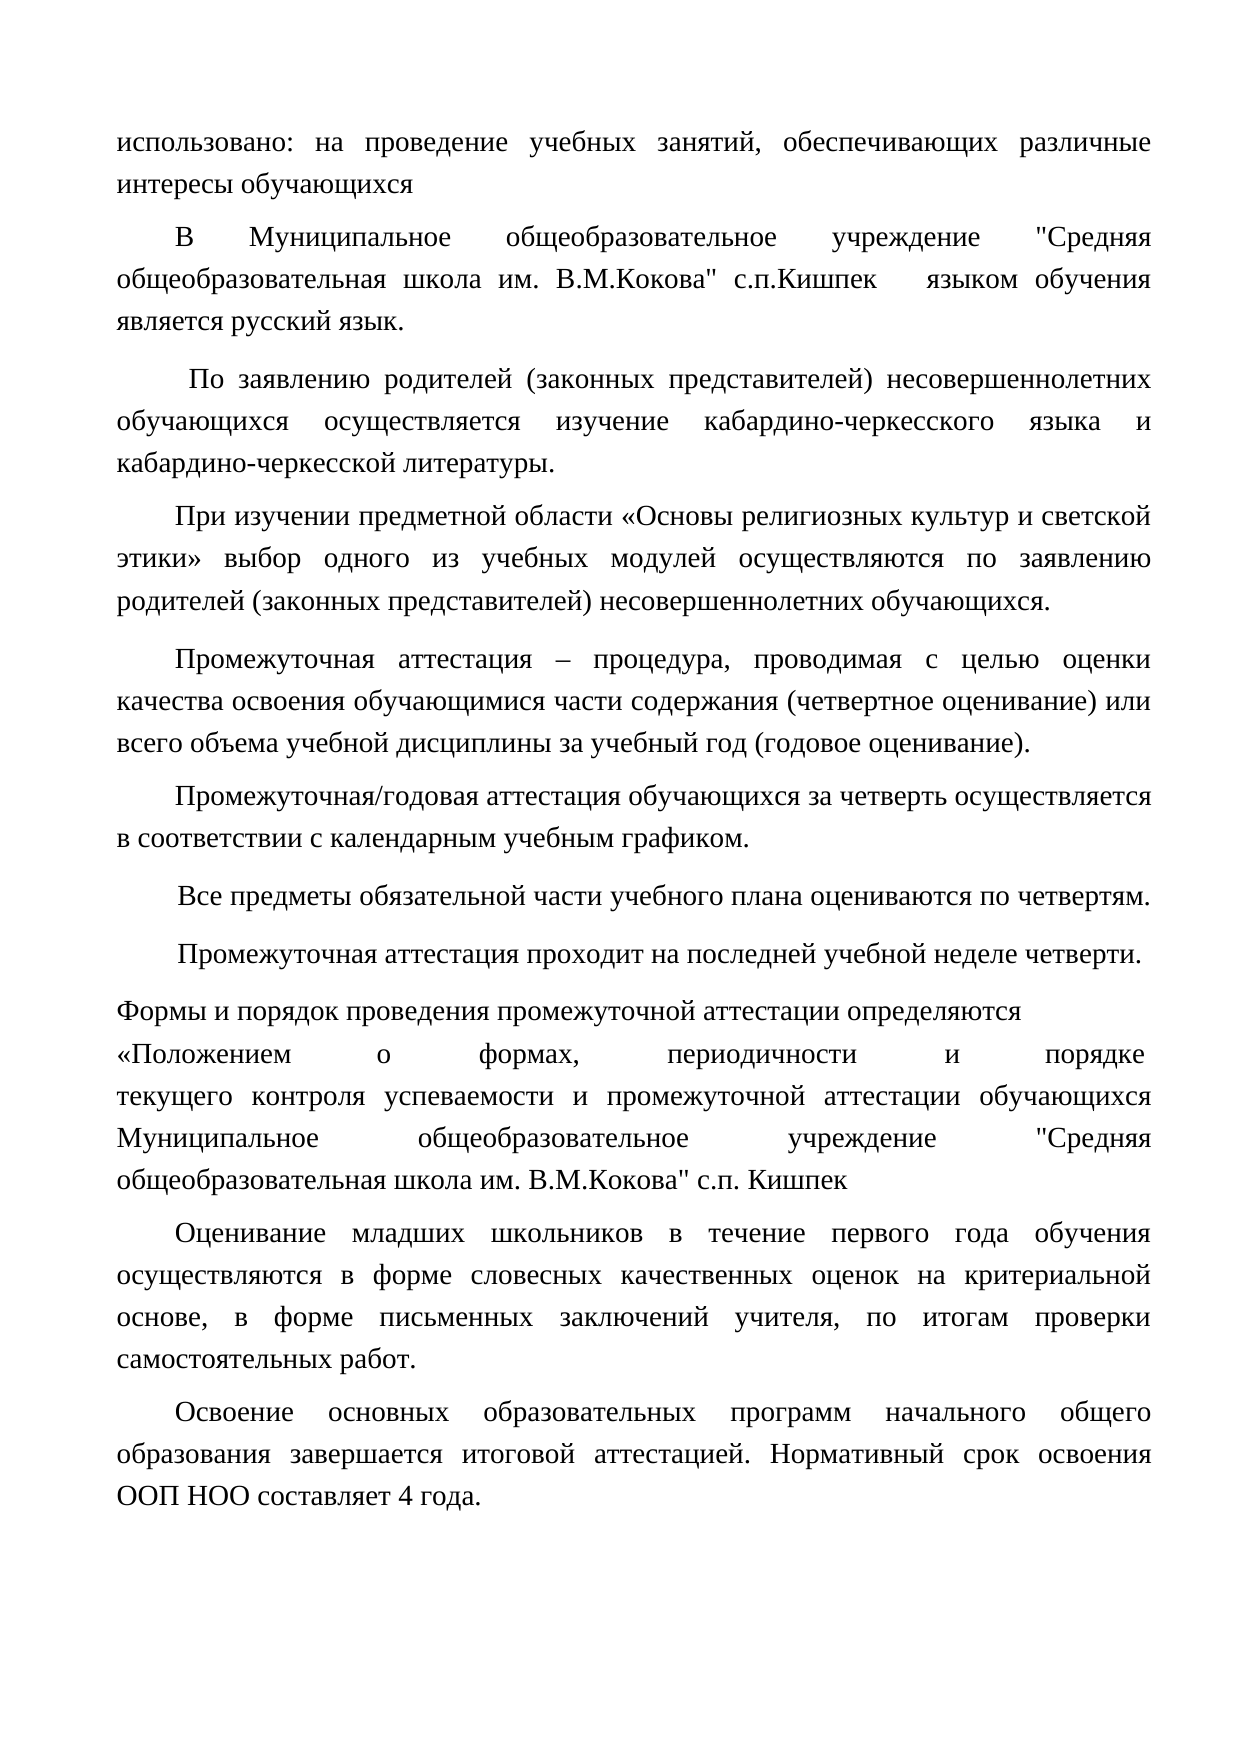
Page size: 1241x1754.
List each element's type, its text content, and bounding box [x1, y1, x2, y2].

text Промежуточная аттестация – процедура, проводимая с целью оценки качества освоения обучающимися части содержания (четвертное оценивание) или всего объема учебной дисциплины за учебный год (годовое оценивание). [116, 641, 1152, 759]
text текущего контроля успеваемости и промежуточной аттестации обучающихся Муниципальное общеобразовательное учреждение "Средняя общеобразовательная школа им. В.М.Кокова" с.п. Кишпек [116, 1078, 1152, 1196]
text В Муниципальное общеобразовательное учреждение "Средняя общеобразовательная школа им. В.М.Кокова" с.п.Кишпек языком обучения является русский язык. [116, 219, 1152, 337]
text Оценивание младших школьников в течение первого года обучения осуществляются в форме словесных качественных оценок на критериальной основе, в форме письменных заключений учителя, по итогам проверки самостоятельных работ. [116, 1215, 1152, 1375]
text Все предметы обязательной части учебного плана оцениваются по четвертям. Промежуточная аттестация проходит на последней учебной неделе четверти. [177, 878, 1152, 969]
text Промежуточная/годовая аттестация обучающихся за четверть осуществляется в соответствии с календарным учебным графиком. [116, 778, 1152, 854]
text При изучении предметной области «Основы религиозных культур и светской этики» выбор одного из учебных модулей осуществляются по заявлению родителей (законных представителей) несовершеннолетних обучающихся. [116, 498, 1152, 616]
text Формы и порядок проведения промежуточной аттестации определяются [116, 993, 1152, 1027]
text «Положением о формах, периодичности и порядке [116, 1036, 1152, 1069]
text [116, 124, 1152, 199]
text Освоение основных образовательных программ начального общего образования завершается итоговой аттестацией. Нормативный срок освоения ООП НОО составляет 4 года. [116, 1394, 1152, 1512]
text По заявлению родителей (законных представителей) несовершеннолетних обучающихся осуществляется изучение кабардино-черкесского языка и кабардино-черкесской литературы. [116, 361, 1152, 479]
